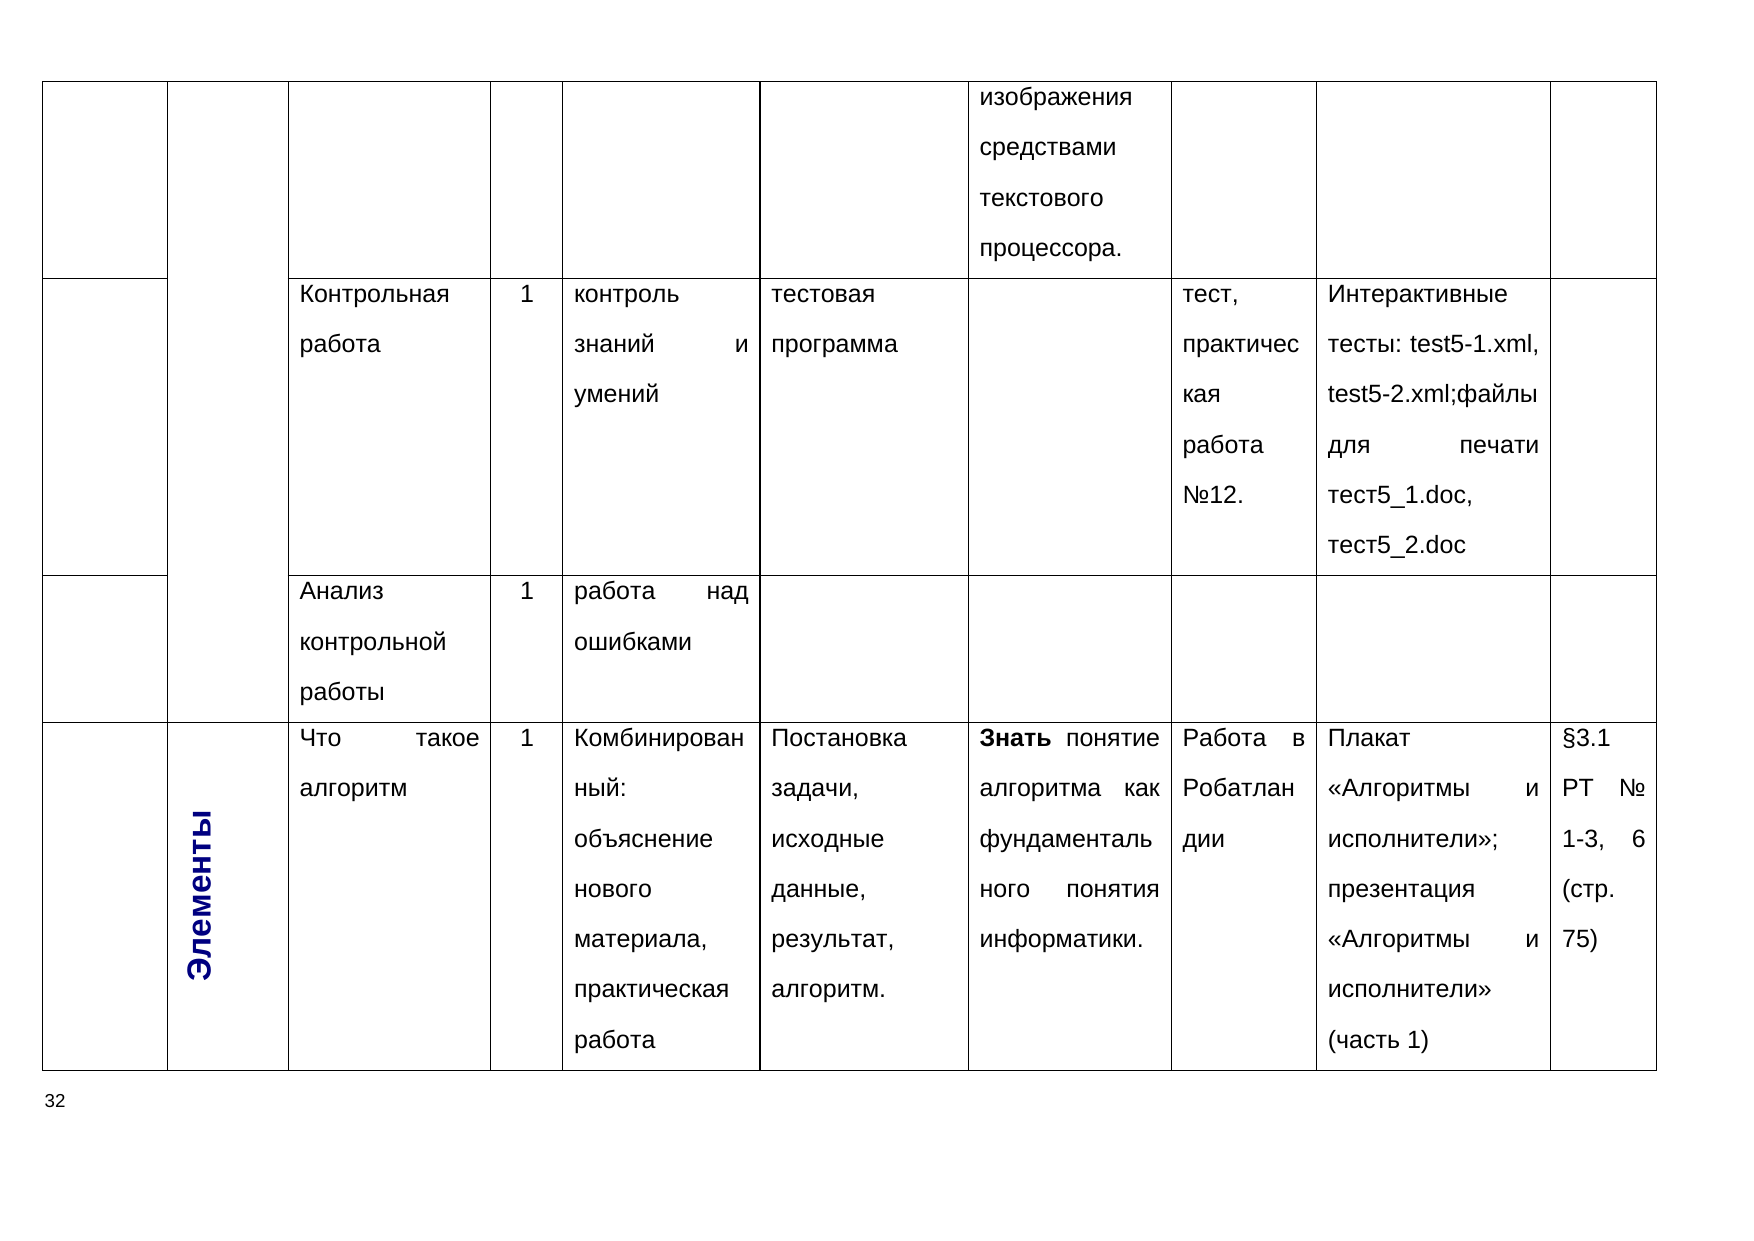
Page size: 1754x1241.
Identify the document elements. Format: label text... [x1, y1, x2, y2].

table_cell [43, 723, 167, 1070]
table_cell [1317, 82, 1550, 278]
table_cell Знать понятие алгоритма как фундаментального понятия информатики. [969, 723, 1171, 1070]
table_cell Постановка задачи, исходные данные, результат, алгоритм. [761, 723, 968, 1070]
table_cell [969, 576, 1171, 722]
table_cell контроль знаний и умений [563, 279, 759, 575]
table_cell [1317, 576, 1550, 722]
table_cell 1 [491, 279, 562, 575]
table_cell [1172, 576, 1316, 722]
table_cell 1 [491, 82, 562, 278]
table_cell 1 [491, 576, 562, 722]
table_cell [289, 82, 490, 278]
table_cell [969, 279, 1171, 575]
table_cell [1551, 279, 1656, 575]
table_cell Анализ контрольной работы [289, 576, 490, 722]
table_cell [1172, 82, 1316, 278]
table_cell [563, 82, 759, 278]
table_cell тестовая программа [761, 279, 968, 575]
table_cell Что такое алгоритм [289, 723, 490, 1070]
table_cell [43, 576, 167, 722]
table_cell [43, 279, 167, 575]
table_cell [168, 723, 288, 1070]
table_cell 1 [491, 723, 562, 1070]
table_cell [1551, 82, 1656, 278]
table_cell §3.1 РТ № 1-3, 6 (стр. 75) [1551, 723, 1656, 1070]
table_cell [563, 723, 759, 1070]
table_cell [43, 82, 167, 278]
table_cell Контрольная работа [289, 279, 490, 575]
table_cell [761, 82, 968, 278]
table_cell Работа в Робатландии [1172, 723, 1316, 1070]
table_cell Интерактивные тесты: test5-1.xml, test5-2.xml;файлы для печати тест5_1.doc, тест5_2.doc [1317, 279, 1550, 575]
table_cell [1551, 576, 1656, 722]
table_cell [761, 576, 968, 722]
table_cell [969, 82, 1171, 278]
table_cell Плакат «Алгоритмы и исполнители»; презентация «Алгоритмы и исполнители» (часть 1) [1317, 723, 1550, 1070]
table_cell работа над ошибками [563, 576, 759, 722]
table_cell тест, практическая работа №12. [1172, 279, 1316, 575]
